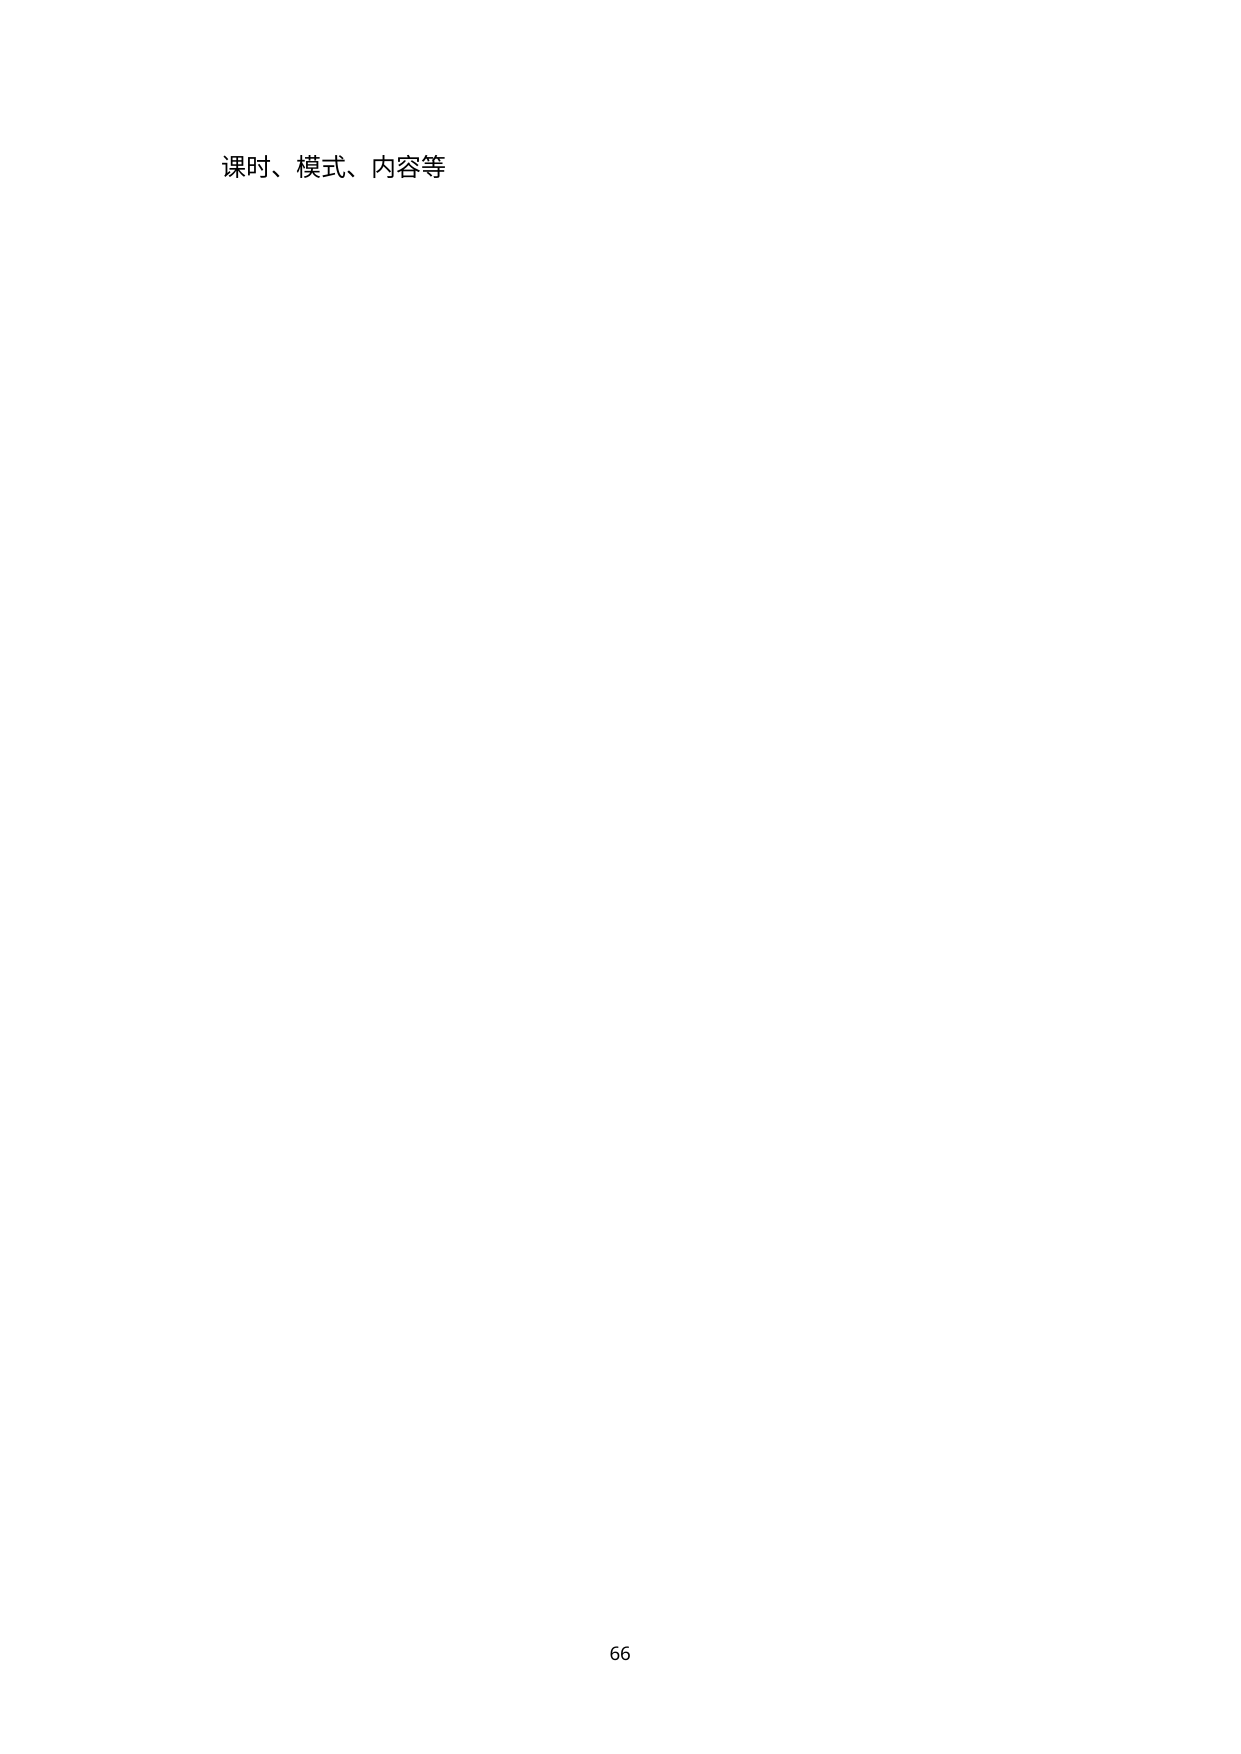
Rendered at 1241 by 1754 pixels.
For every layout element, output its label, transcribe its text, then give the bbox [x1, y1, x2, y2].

text 课时、模式、内容等 [221, 148, 1063, 184]
